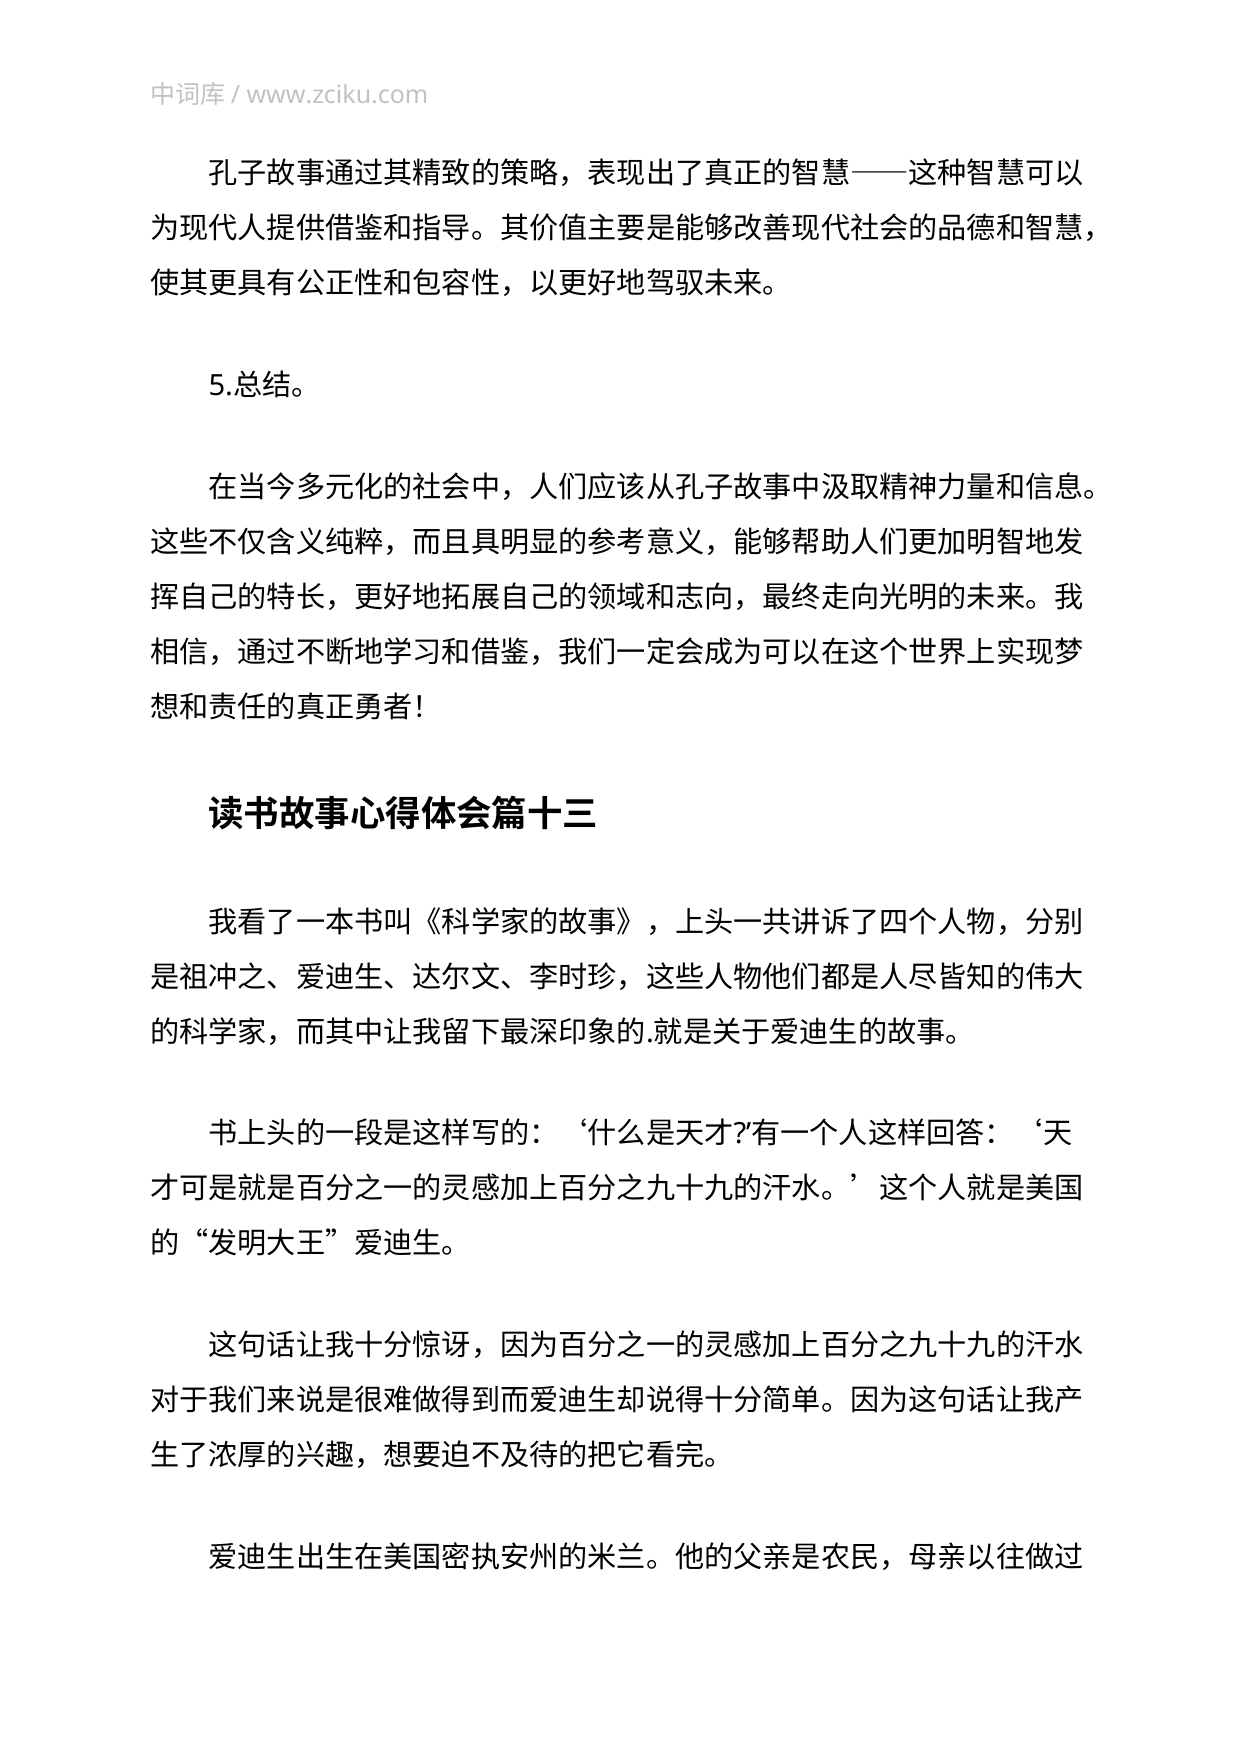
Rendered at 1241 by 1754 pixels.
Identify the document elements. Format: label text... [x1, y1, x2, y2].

text 读书故事心得体会篇十三 [150, 785, 1090, 836]
text 孔子故事通过其精致的策略，表现出了真正的智慧——这种智慧可以为现代人提供借鉴和指导。其价值主要是能够改善现代社会的品德和智慧，使其更具有公正性和包容性，以更好地驾驭未来。 [150, 150, 1090, 302]
text 书上头的一段是这样写的：‘什么是天才?’有一个人这样回答：‘天才可是就是百分之一的灵感加上百分之九十九的汗水。’这个人就是美国的“发明大王”爱迪生。 [150, 1110, 1090, 1262]
text 我看了一本书叫《科学家的故事》，上头一共讲诉了四个人物，分别是祖冲之、爱迪生、达尔文、李时珍，这些人物他们都是人尽皆知的伟大的科学家，而其中让我留下最深印象的.就是关于爱迪生的故事。 [150, 898, 1090, 1051]
text 这句话让我十分惊讶，因为百分之一的灵感加上百分之九十九的汗水对于我们来说是很难做得到而爱迪生却说得十分简单。因为这句话让我产生了浓厚的兴趣，想要迫不及待的把它看完。 [150, 1322, 1090, 1474]
text 5.总结。 [150, 362, 1090, 404]
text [150, 1533, 1090, 1576]
text 在当今多元化的社会中，人们应该从孔子故事中汲取精神力量和信息。这些不仅含义纯粹，而且具明显的参考意义，能够帮助人们更加明智地发挥自己的特长，更好地拓展自己的领域和志向，最终走向光明的未来。我相信，通过不断地学习和借鉴，我们一定会成为可以在这个世界上实现梦想和责任的真正勇者！ [150, 463, 1090, 725]
